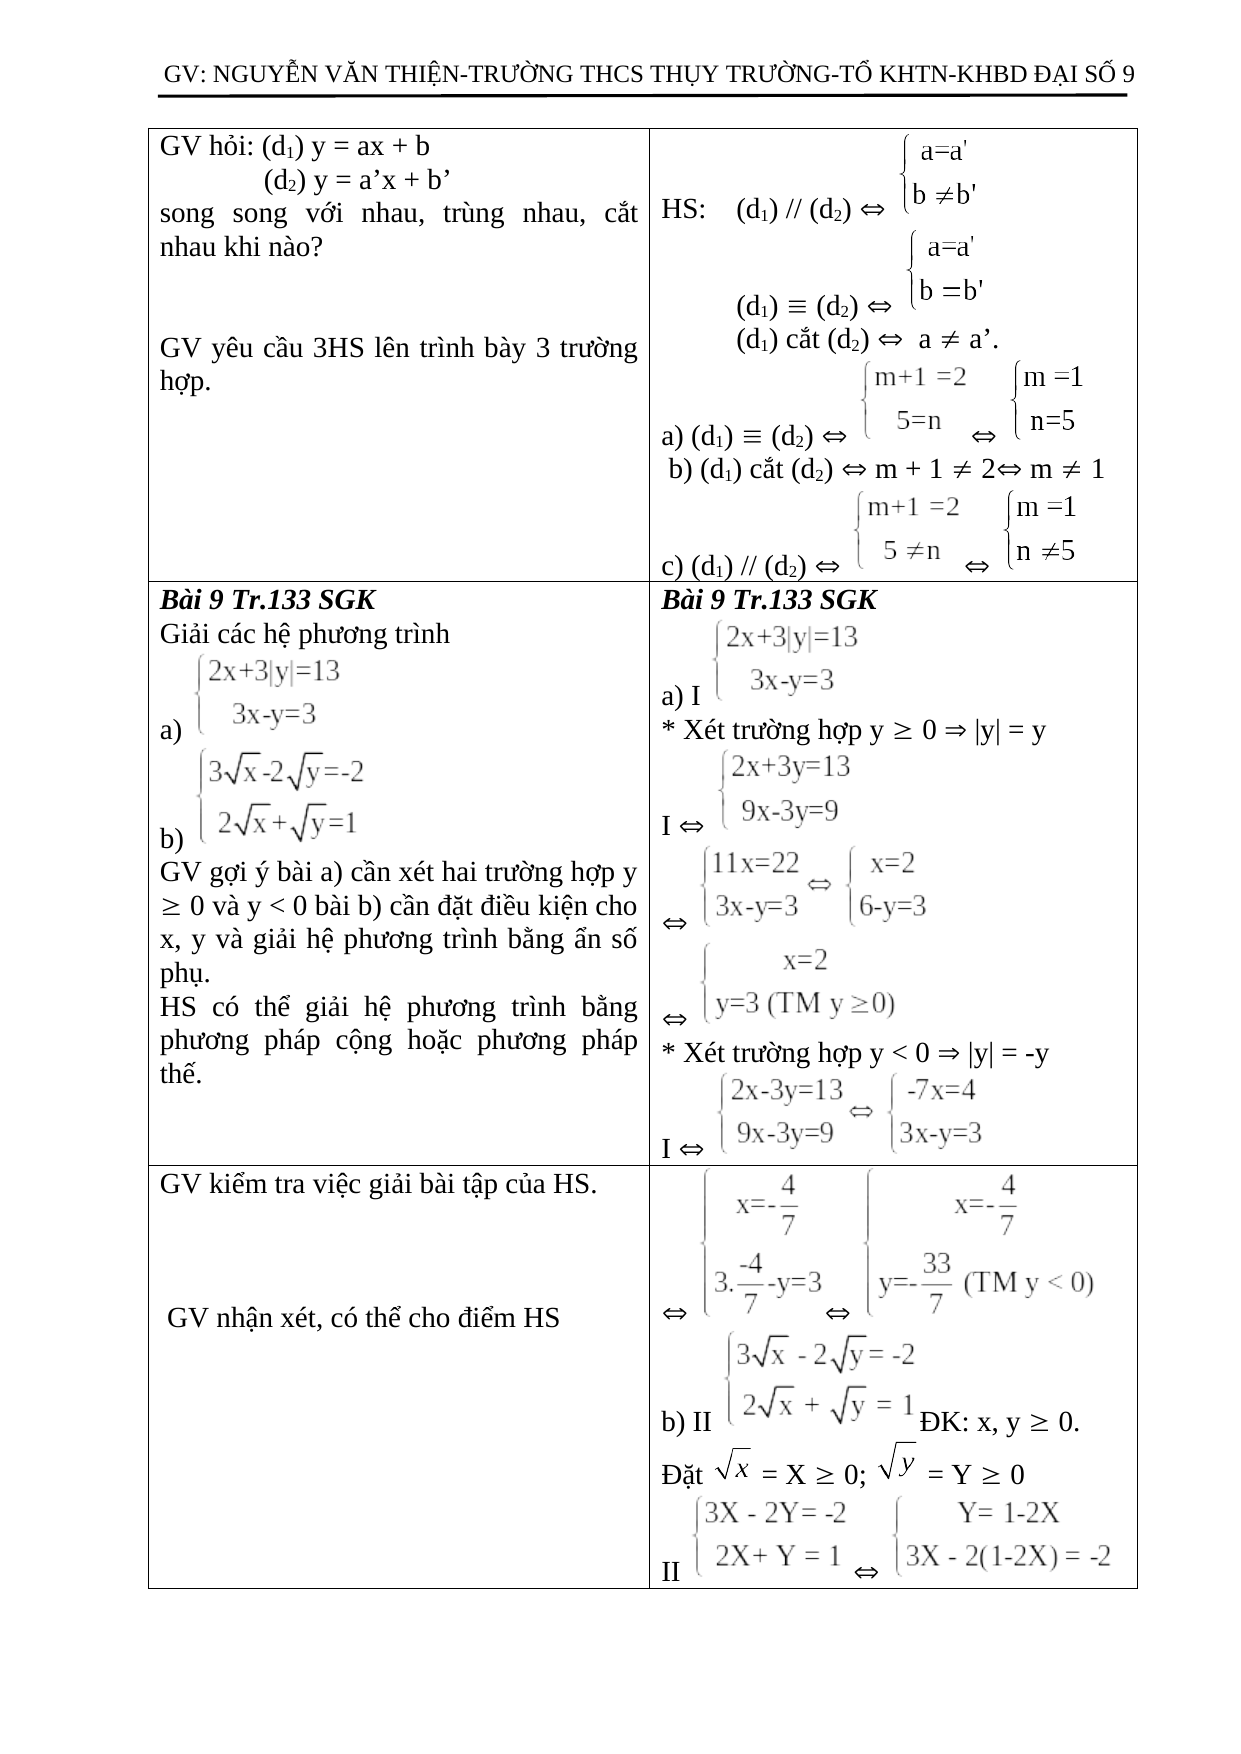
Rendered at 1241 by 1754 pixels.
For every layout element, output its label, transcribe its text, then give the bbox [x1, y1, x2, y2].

table_cell HS: (d1) // (d2) (d1) (d2) (d1) cắt (d2) a a’. a) (d1) (d2) b) (d1) cắt (d2) m + 1 2 m 1 c) (d1) // (d2) [650, 129, 1137, 581]
table_cell GV kiểm tra việc giải bài tập của HS. GV nhận xét, có thể cho điểm HS [149, 1166, 649, 1587]
table_cell b) II ĐK: x, y 0. Đặt = X 0; = Y 0 II (TMĐK) =X = 0 x = 0=Y =1 y = 1 Nghiệm của hệ phương trình x = 0; y = 1 [650, 1166, 1137, 1587]
table_cell Bài 9 Tr.133 SGK a) I * Xét trường hợp y 0 |y| = y I * Xét trường hợp y < 0 |y| = -y I [650, 582, 1137, 1165]
table_cell Bài 9 Tr.133 SGK Giải các hệ phương trình a) b) GV gợi ý bài a) cần xét hai trường hợp y 0 và y < 0 bài b) cần đặt điều kiện cho x, y và giải hệ phương trình bằng ẩn số phụ. HS có thể giải hệ phương trình bằng phương pháp cộng hoặc phương pháp thế. [149, 582, 649, 1165]
